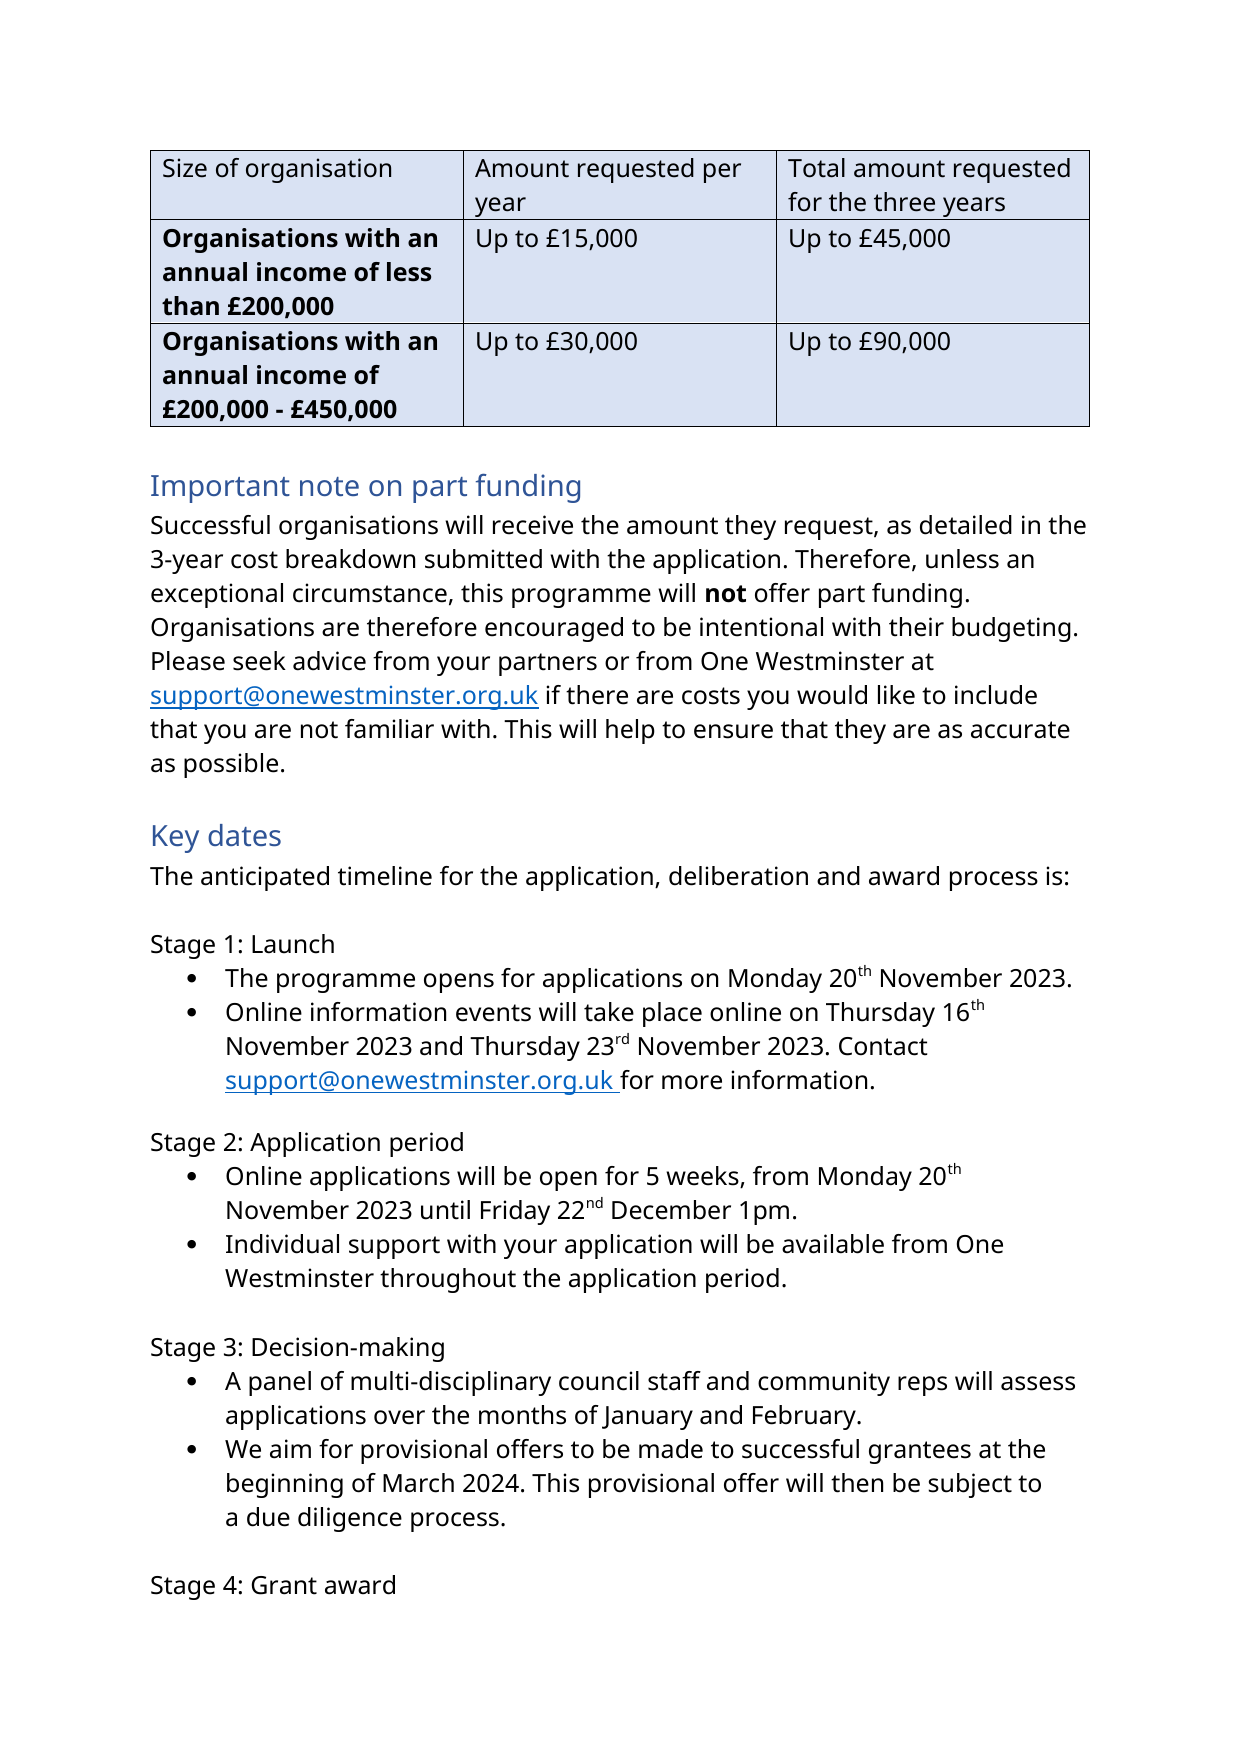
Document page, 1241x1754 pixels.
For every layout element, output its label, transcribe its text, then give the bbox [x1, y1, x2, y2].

table_cell Up to £30,000 [464, 324, 776, 426]
list We aim for provisional offers to be made to successful grantees at the beginning of March 2024. This provisional offer will then be subject to a due diligence process. [187, 1431, 1090, 1534]
text Stage 2: Application period [150, 1125, 1090, 1159]
table_header Size of organisation [151, 151, 463, 219]
text Successful organisations will receive the amount they request, as detailed in the 3-year cost breakdown submitted with the application. Therefore, unless an exceptional circumstance, this programme will not offer part funding. Organisations are therefore encouraged to be intentional with their budgeting. Please seek advice from your partners or from One Westminster at support@onewestminster.org.uk if there are costs you would like to include that you are not familiar with. This will help to ensure that they are as accurate as possible. [150, 508, 1090, 780]
subtitle Key dates [150, 816, 1090, 855]
table_cell Organisations with an annual income of £200,000 - £450,000 [151, 324, 463, 426]
list A panel of multi-disciplinary council staff and community reps will assess applications over the months of January and February. [187, 1363, 1090, 1431]
table_cell Up to £15,000 [464, 220, 776, 322]
text Stage 3: Decision-making [150, 1329, 1090, 1363]
list The programme opens for applications on Monday 20th November 2023. [187, 961, 1090, 995]
table_cell Up to £45,000 [777, 220, 1089, 322]
list Individual support with your application will be available from One Westminster throughout the application period. [187, 1227, 1090, 1295]
table_cell Up to £90,000 [777, 324, 1089, 426]
table_header Total amount requested for the three years [777, 151, 1089, 219]
table_cell Organisations with an annual income of less than £200,000 [151, 220, 463, 322]
table_header Amount requested per year [464, 151, 776, 219]
text The anticipated timeline for the application, deliberation and award process is: [150, 858, 1090, 892]
list Online information events will take place online on Thursday 16th November 2023 and Thursday 23rd November 2023. Contact support@onewestminster.org.uk for more information. [187, 995, 1090, 1097]
list Online applications will be open for 5 weeks, from Monday 20th November 2023 until Friday 22nd December 1pm. [187, 1159, 1090, 1227]
text Stage 4: Grant award [150, 1568, 1090, 1602]
text Stage 1: Launch [150, 927, 1090, 961]
subtitle Important note on part funding [150, 465, 1090, 504]
